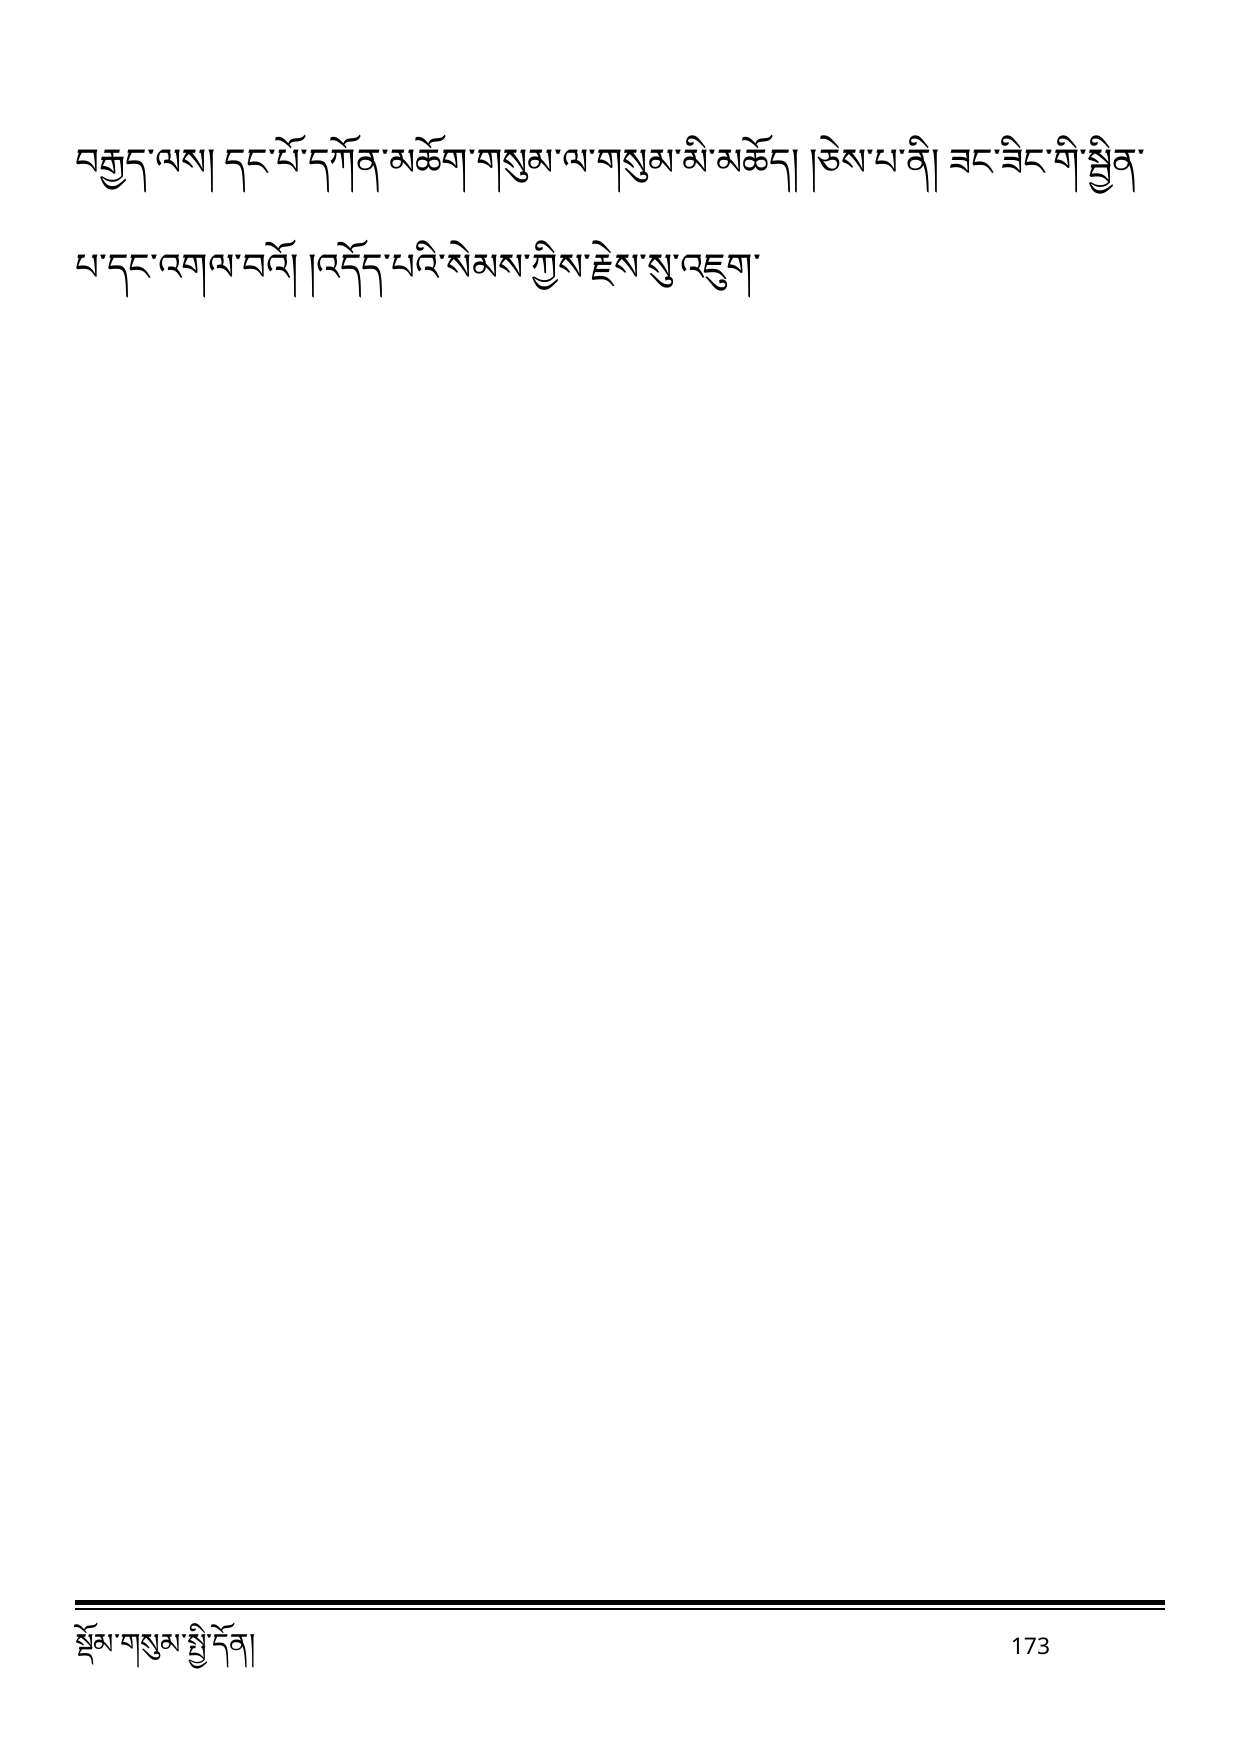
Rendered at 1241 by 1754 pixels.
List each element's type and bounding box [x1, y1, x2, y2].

text [75, 120, 1165, 331]
